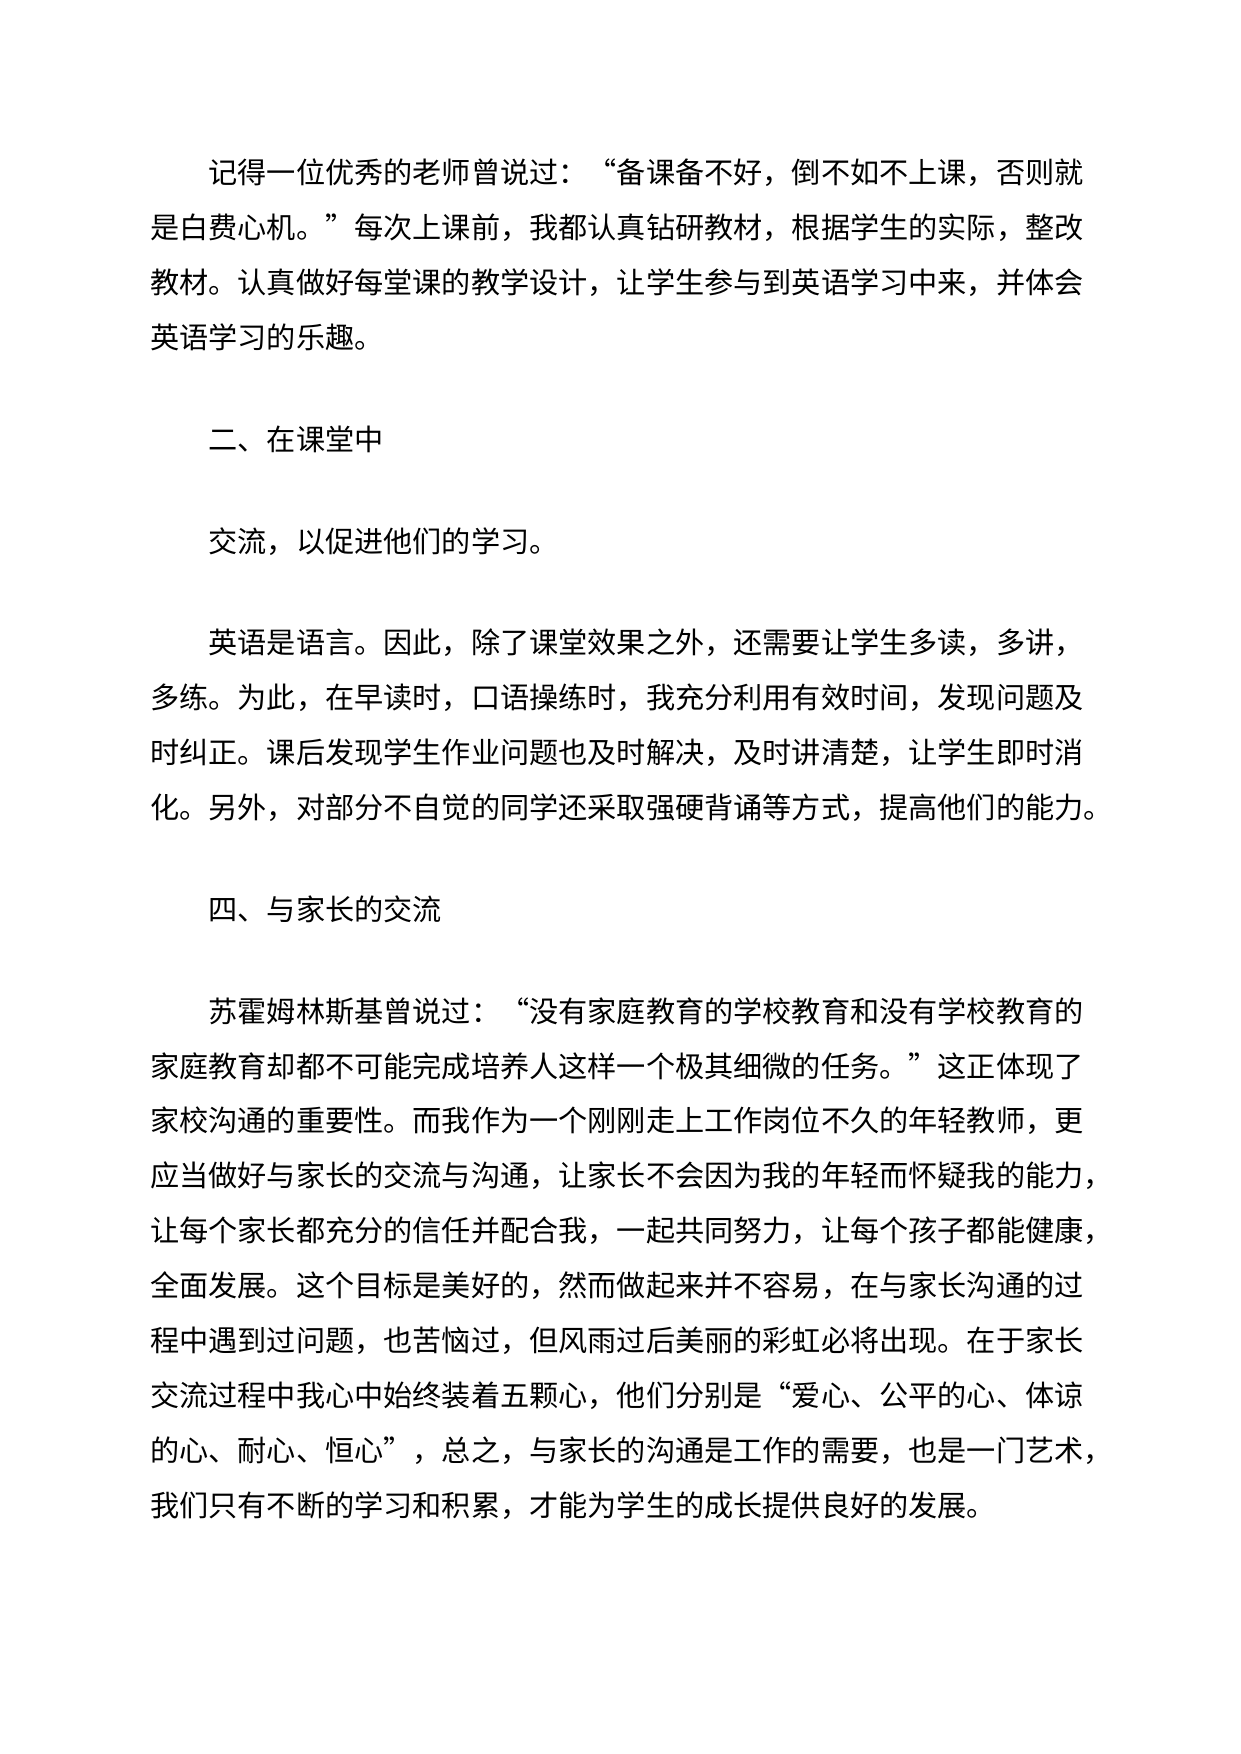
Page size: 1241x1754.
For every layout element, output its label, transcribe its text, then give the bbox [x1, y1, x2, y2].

text 记得一位优秀的老师曾说过：“备课备不好，倒不如不上课，否则就是白费心机。”每次上课前，我都认真钻研教材，根据学生的实际，整改教材。认真做好每堂课的教学设计，让学生参与到英语学习中来，并体会英语学习的乐趣。 [150, 150, 1090, 357]
text 交流，以促进他们的学习。 [150, 518, 1090, 561]
text 苏霍姆林斯基曾说过：“没有家庭教育的学校教育和没有学校教育的家庭教育却都不可能完成培养人这样一个极其细微的任务。”这正体现了家校沟通的重要性。而我作为一个刚刚走上工作岗位不久的年轻教师，更应当做好与家长的交流与沟通，让家长不会因为我的年轻而怀疑我的能力，让每个家长都充分的信任并配合我，一起共同努力，让每个孩子都能健康，全面发展。这个目标是美好的，然而做起来并不容易，在与家长沟通的过程中遇到过问题，也苦恼过，但风雨过后美丽的彩虹必将出现。在于家长交流过程中我心中始终装着五颗心，他们分别是“爱心、公平的心、体谅的心、耐心、恒心”，总之，与家长的沟通是工作的需要，也是一门艺术，我们只有不断的学习和积累，才能为学生的成长提供良好的发展。 [150, 988, 1090, 1524]
text 英语是语言。因此，除了课堂效果之外，还需要让学生多读，多讲，多练。为此，在早读时，口语操练时，我充分利用有效时间，发现问题及时纠正。课后发现学生作业问题也及时解决，及时讲清楚，让学生即时消化。另外，对部分不自觉的同学还采取强硬背诵等方式，提高他们的能力。 [150, 620, 1090, 827]
text 四、与家长的交流 [150, 886, 1090, 929]
text 二、在课堂中 [150, 416, 1090, 459]
